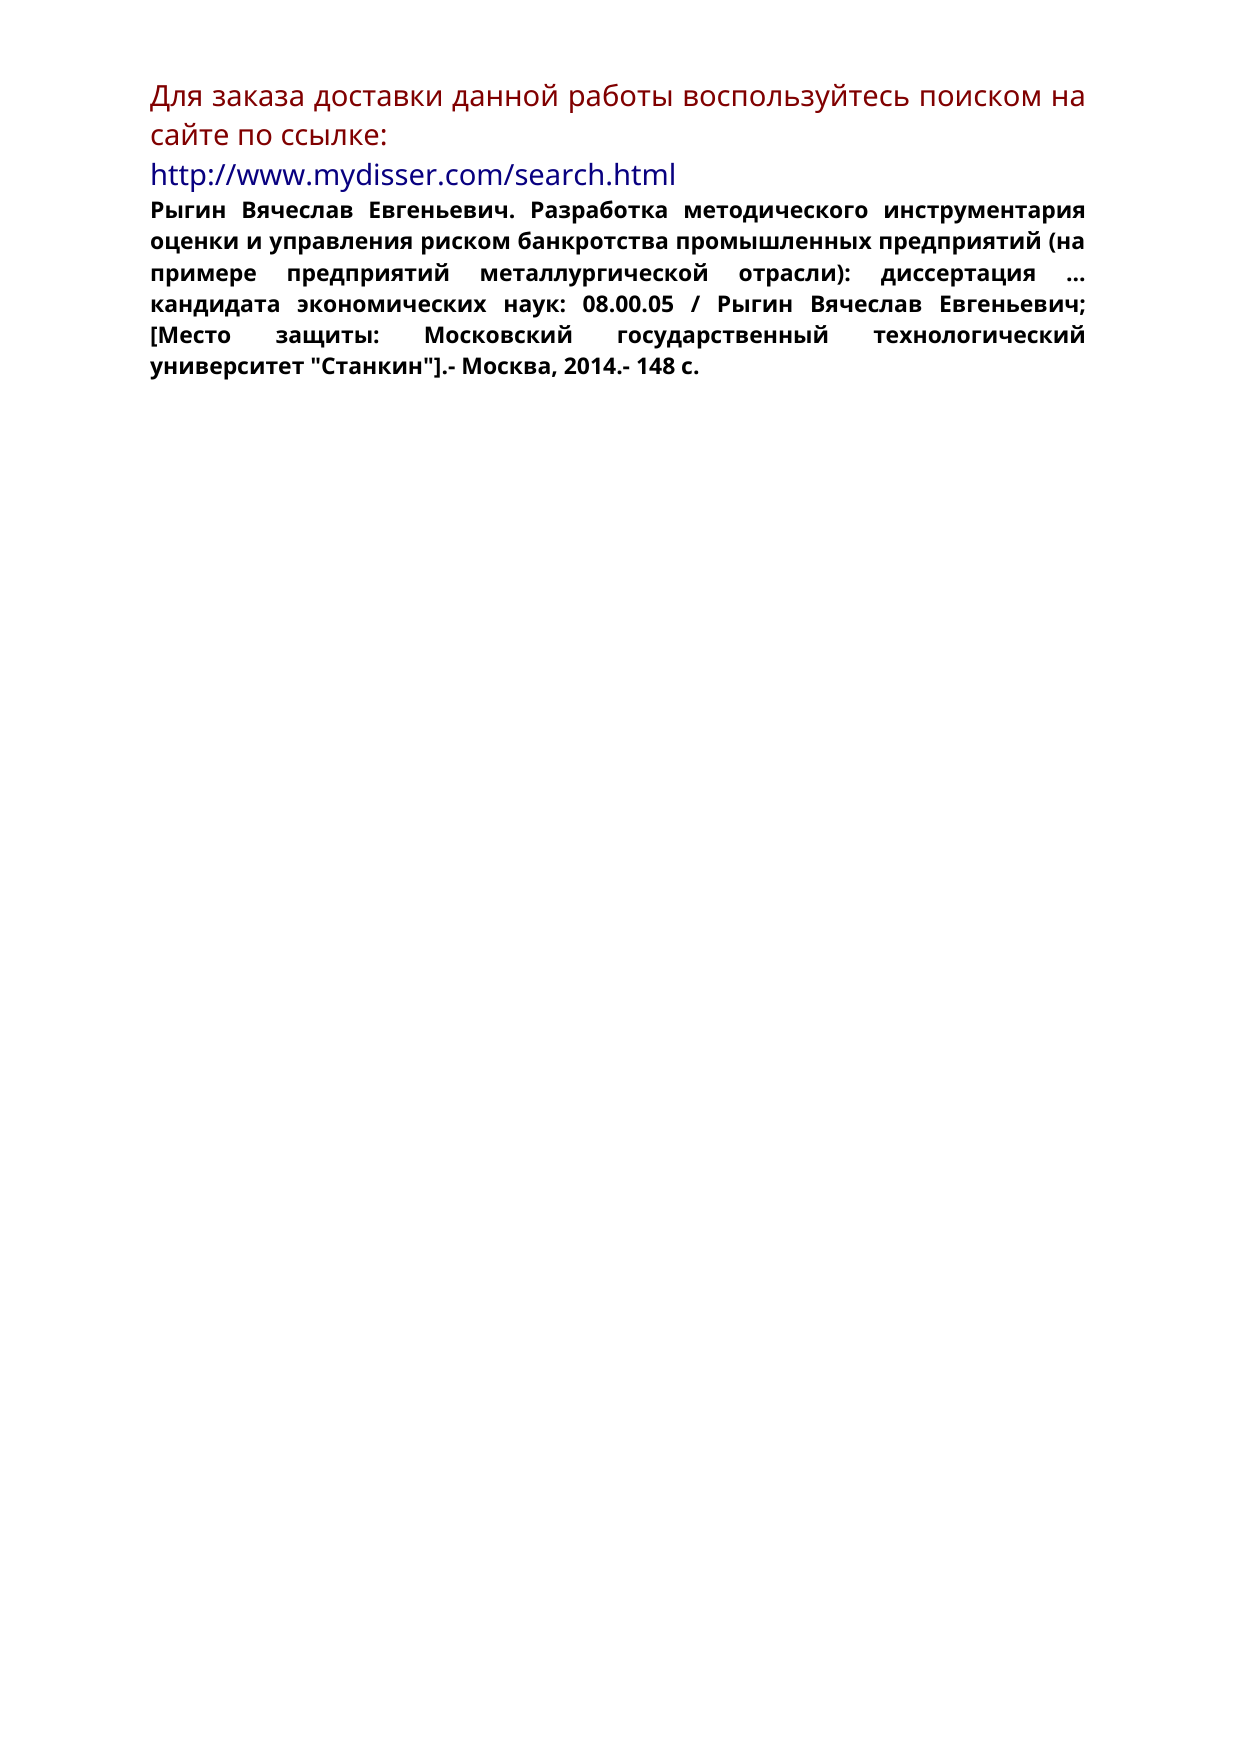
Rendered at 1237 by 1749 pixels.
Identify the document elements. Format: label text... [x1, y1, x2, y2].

text Рыгин Вячеслав Евгеньевич. Разработка методического инструментария оценки и управления риском банкротства промышленных предприятий (на примере предприятий металлургической отрасли): диссертация ... кандидата экономических наук: 08.00.05 / Рыгин Вячеслав Евгеньевич;[Место защиты: Московский государственный технологический университет "Станкин"].- Москва, 2014.- 148 с. [150, 194, 1086, 382]
